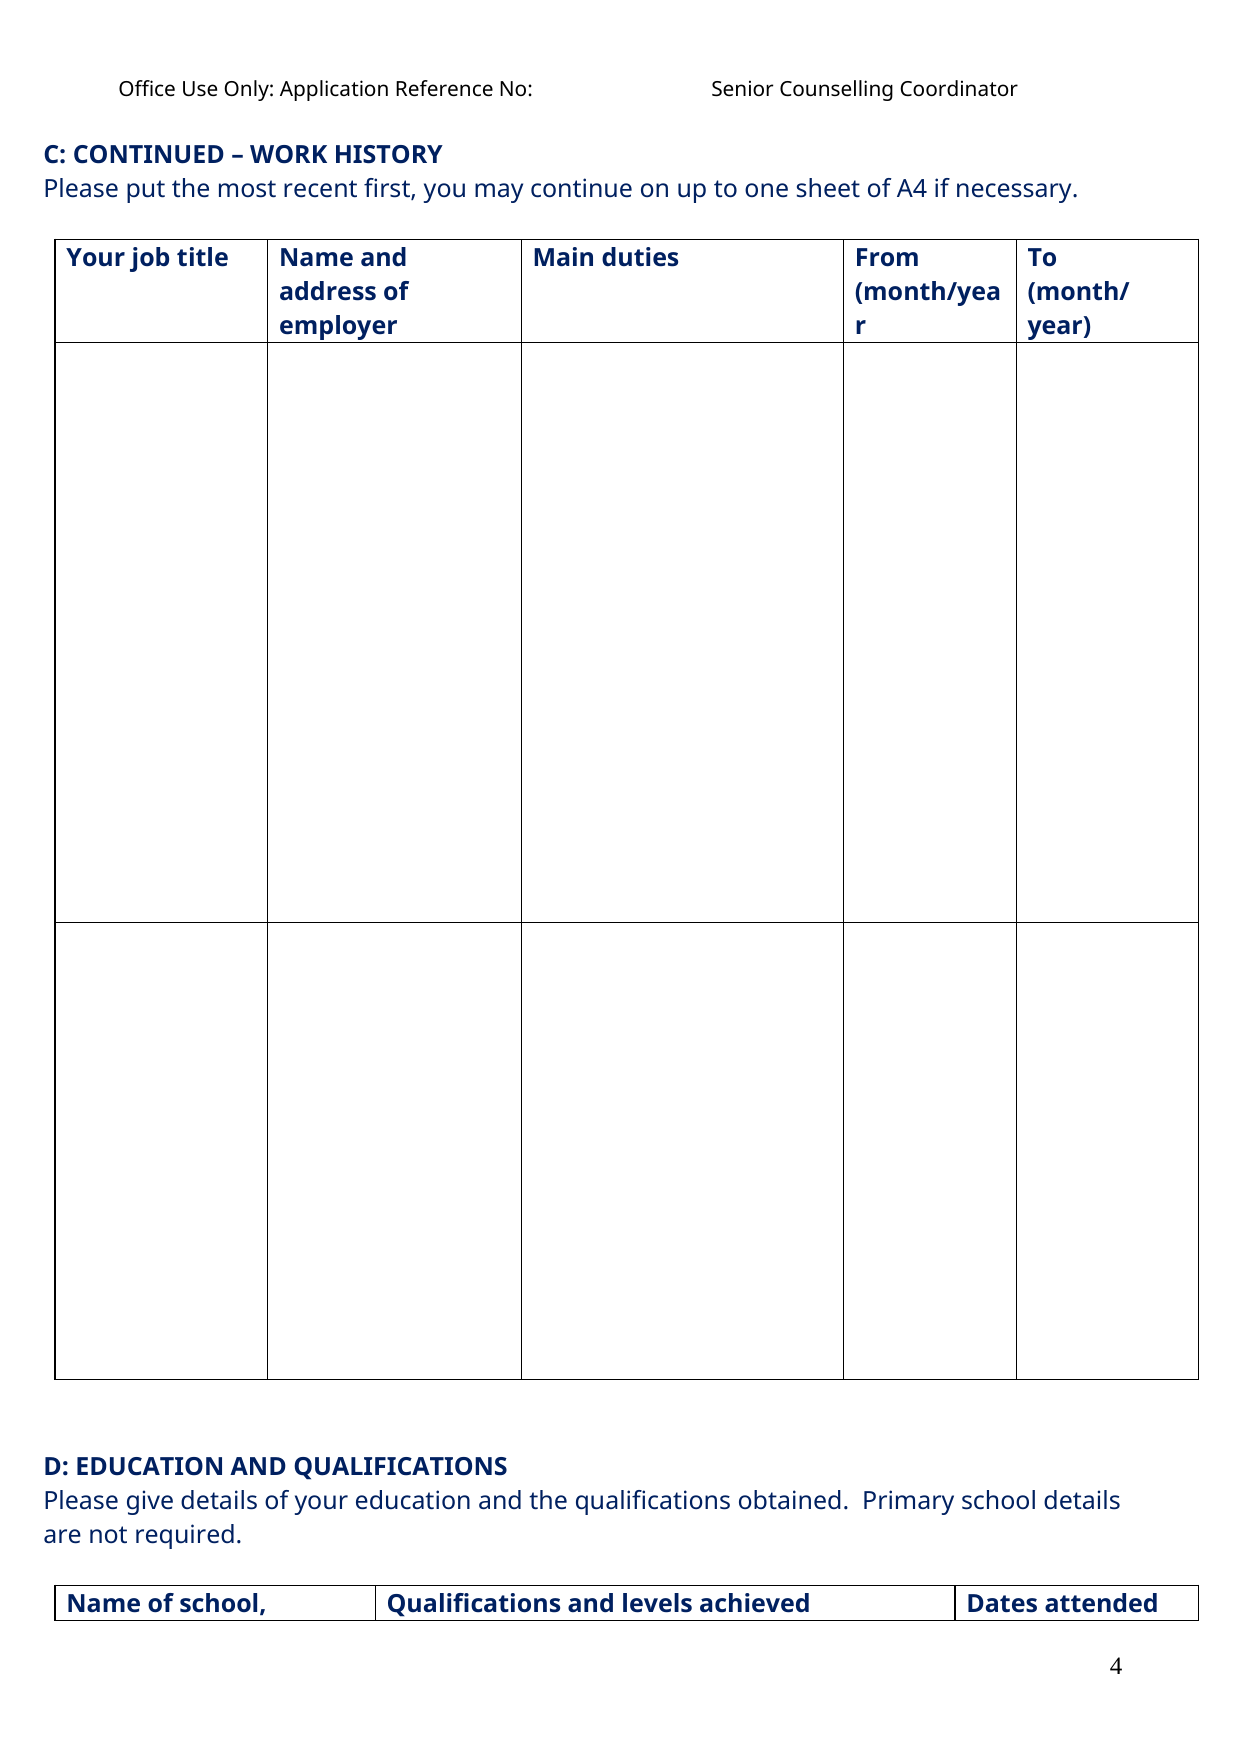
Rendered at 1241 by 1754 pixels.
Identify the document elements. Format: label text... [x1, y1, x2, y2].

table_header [376, 1586, 954, 1620]
text Please give details of your education and the qualifications obtained. Primary school details are not required. [43, 1482, 1122, 1551]
table_header Name and address of employer [268, 240, 521, 342]
table_cell [522, 343, 843, 922]
table_cell [268, 343, 521, 922]
table_header From (month/year [844, 240, 1016, 342]
table_cell [1017, 923, 1198, 1379]
table_header Your job title [56, 240, 267, 342]
table_cell [56, 343, 267, 922]
table_cell [844, 343, 1016, 922]
text d: Education and Qualifications [43, 1448, 1122, 1482]
subtitle Please put the most recent first, you may continue on up to one sheet of A4 if necessary. [43, 170, 1122, 204]
table_cell [522, 923, 843, 1379]
table_cell [1017, 343, 1198, 922]
text C: CONtinued – WORK HISTORY [43, 136, 1122, 170]
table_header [56, 1586, 375, 1620]
table_cell [844, 923, 1016, 1379]
table_cell [56, 923, 267, 1379]
table_header Dates attended [956, 1586, 1198, 1620]
table_header Main duties [522, 240, 843, 342]
table_cell [268, 923, 521, 1379]
table_header To (month/year) [1017, 240, 1198, 342]
